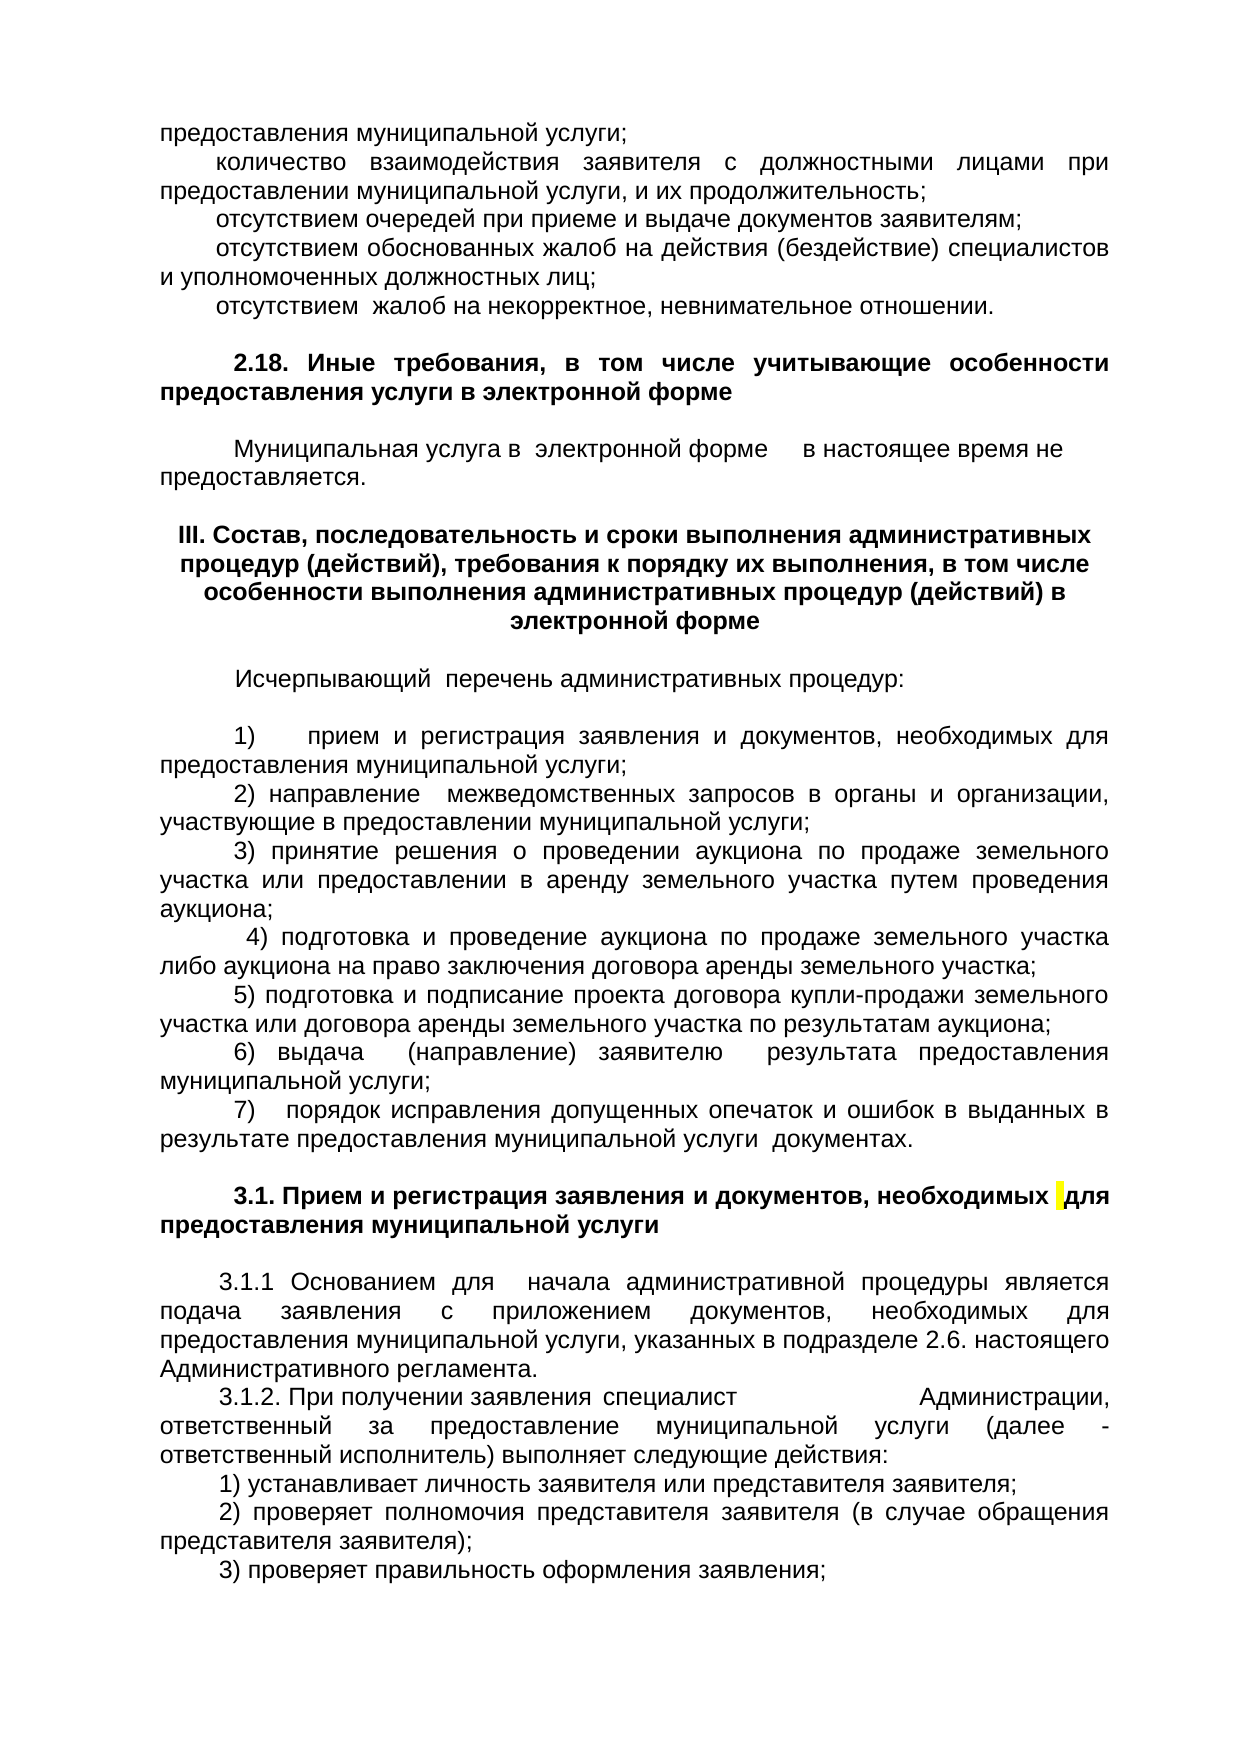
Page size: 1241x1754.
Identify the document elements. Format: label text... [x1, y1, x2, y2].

text 3.1.2. При получении заявления специалист Администрации, ответственный за предоставление муниципальной услуги (далее - ответственный исполнитель) выполняет следующие действия: [159, 1382, 1110, 1469]
text 1) устанавливает личность заявителя или представителя заявителя; [159, 1469, 1110, 1497]
text количество взаимодействия заявителя с должностными лицами при предоставлении муниципальной услуги, и их продолжительность; [159, 147, 1110, 204]
text 3) принятие решения о проведении аукциона по продаже земельного участка или предоставлении в аренду земельного участка путем проведения аукциона; [159, 836, 1110, 922]
text Исчерпывающий перечень административных процедур: [159, 664, 1110, 692]
list прием и регистрация заявления и документов, необходимых для предоставления муниципальной услуги; [159, 721, 1110, 779]
text отсутствием жалоб на некорректное, невнимательное отношении. [159, 291, 1110, 319]
text 7) порядок исправления допущенных опечаток и ошибок в выданных в результате предоставления муниципальной услуги документах. [159, 1095, 1110, 1152]
text отсутствием обоснованных жалоб на действия (бездействие) специалистов и уполномоченных должностных лиц; [159, 233, 1110, 291]
text 3) проверяет правильность оформления заявления; [159, 1555, 1110, 1584]
text 4) подготовка и проведение аукциона по продаже земельного участка либо аукциона на право заключения договора аренды земельного участка; [159, 922, 1110, 980]
text 2.18. Иные требования, в том числе учитывающие особенности предоставления услуги в электронной форме [159, 348, 1110, 406]
text 3.1. Прием и регистрация заявления и документов, необходимых для предоставления муниципальной услуги [159, 1181, 1110, 1239]
text Муниципальная услуга в электронной форме в настоящее время не предоставляется. [159, 434, 1110, 491]
text 5) подготовка и подписание проекта договора купли-продажи земельного участка или договора аренды земельного участка по результатам аукциона; [159, 980, 1110, 1037]
text 6) выдача (направление) заявителю результата предоставления муниципальной услуги; [159, 1037, 1110, 1095]
text отсутствием очередей при приеме и выдаче документов заявителям; [159, 204, 1110, 233]
text 2) проверяет полномочия представителя заявителя (в случае обращения представителя заявителя); [159, 1497, 1110, 1555]
text 3.1.1 Основанием для начала административной процедуры является подача заявления с приложением документов, необходимых для предоставления муниципальной услуги, указанных в подразделе 2.6. настоящего Административного регламента. [159, 1267, 1110, 1382]
text III. Состав, последовательность и сроки выполнения административных процедур (действий), требования к порядку их выполнения, в том числе особенности выполнения административных процедур (действий) в электронной форме [159, 520, 1110, 635]
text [159, 118, 1110, 147]
text 2) направление межведомственных запросов в органы и организации, участвующие в предоставлении муниципальной услуги; [159, 779, 1110, 836]
